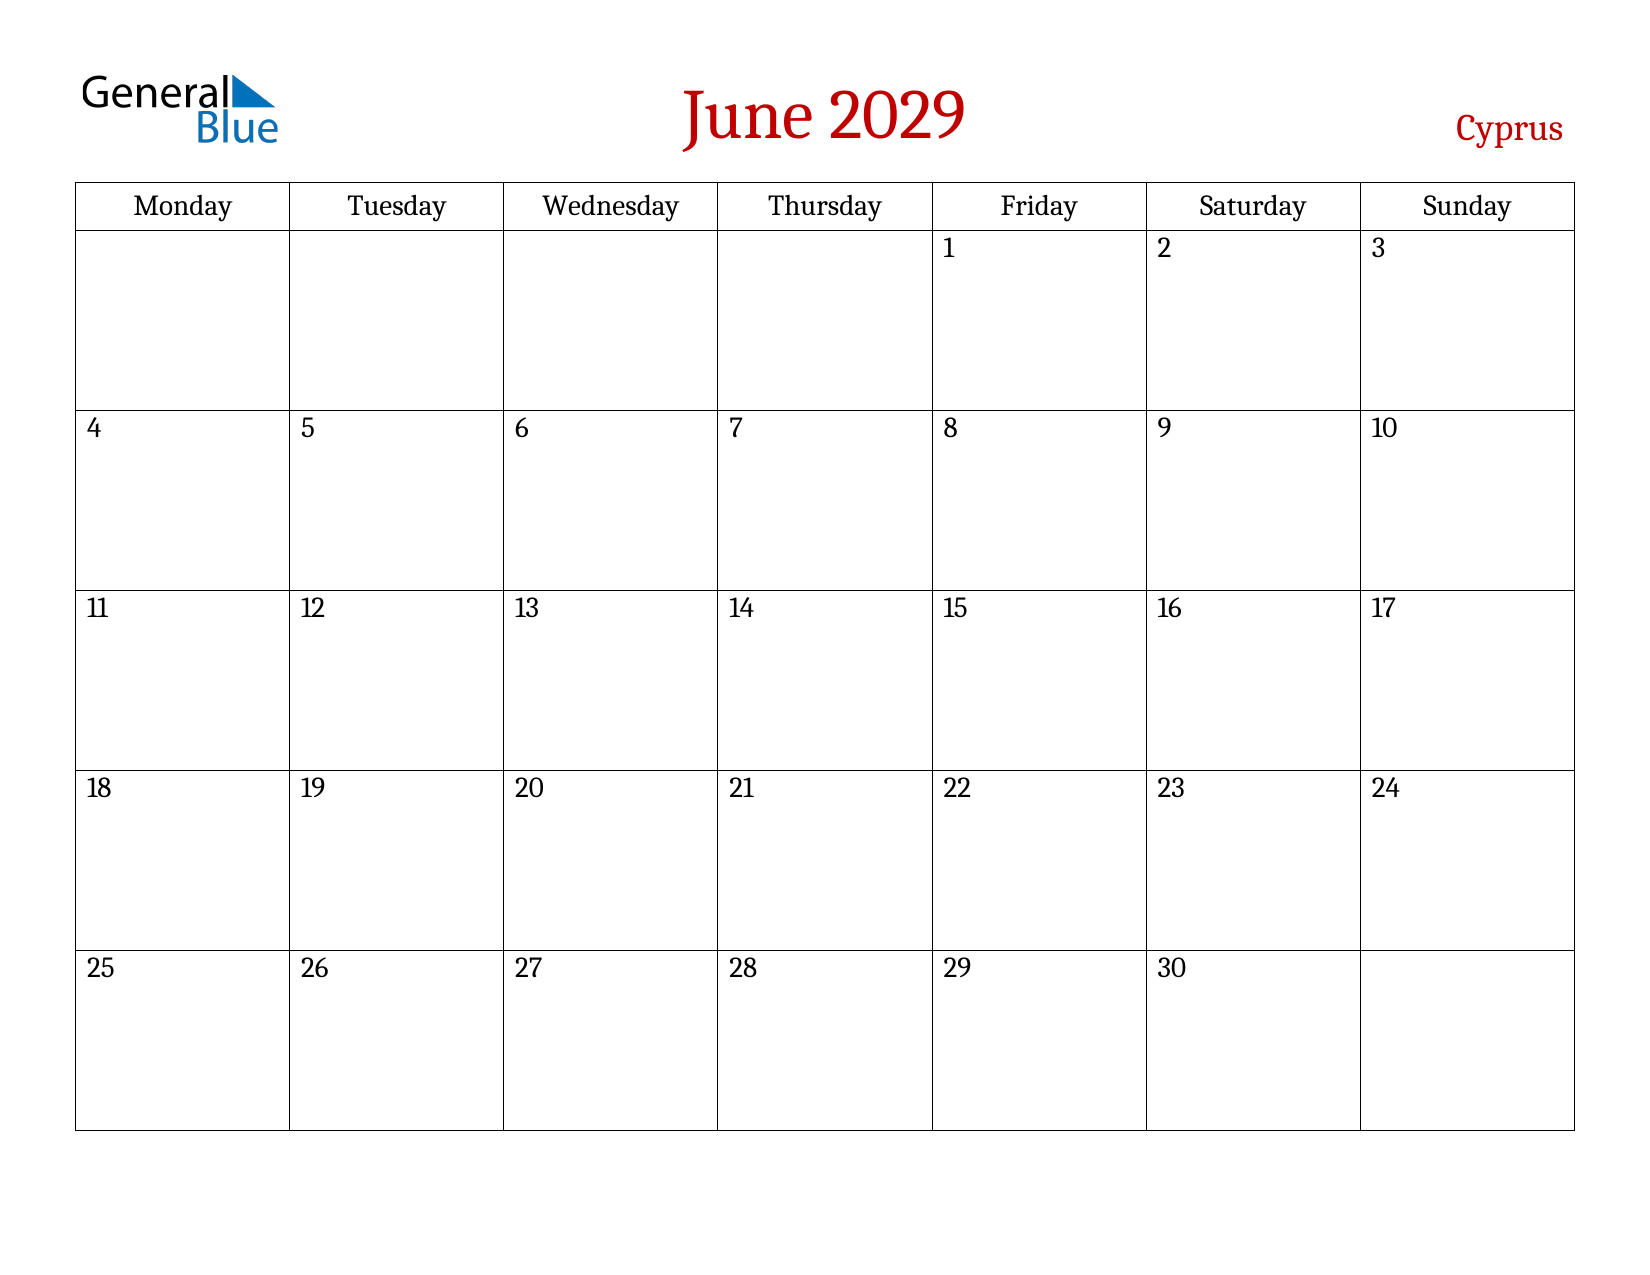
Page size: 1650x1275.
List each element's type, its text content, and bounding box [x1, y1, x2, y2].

table_cell 9 [1147, 411, 1360, 444]
table_cell Wednesday [504, 183, 717, 230]
table_cell 14 [718, 591, 932, 625]
table_cell 26 [290, 951, 503, 985]
table_cell 16 [1147, 591, 1360, 625]
table_cell [504, 231, 717, 264]
table_cell [76, 985, 289, 1130]
table_cell [504, 445, 717, 590]
table_cell [933, 805, 1146, 950]
table_cell [718, 805, 932, 950]
table_cell Friday [933, 183, 1146, 230]
table_cell [718, 265, 932, 410]
table_cell 2 [1147, 231, 1360, 264]
table_cell [718, 985, 932, 1130]
table_header June 2029 [504, 75, 1146, 182]
table_cell 19 [290, 771, 503, 805]
table_cell Saturday [1147, 183, 1360, 230]
table_cell [1147, 445, 1360, 590]
table_cell [504, 265, 717, 410]
table_cell 1 [933, 231, 1146, 264]
table_cell 17 [1361, 591, 1574, 625]
table_cell [1147, 625, 1360, 770]
table_cell 18 [76, 771, 289, 805]
table_cell [290, 625, 503, 770]
table_cell 8 [933, 411, 1146, 444]
table_cell 20 [504, 771, 717, 805]
table_cell [933, 985, 1146, 1130]
table_cell [1147, 805, 1360, 950]
table_cell 12 [290, 591, 503, 625]
table_cell [718, 445, 932, 590]
table_header [76, 75, 503, 182]
table_cell [76, 265, 289, 410]
table_cell 21 [718, 771, 932, 805]
table_cell 10 [1361, 411, 1574, 444]
table_cell 23 [1147, 771, 1360, 805]
table_cell [1361, 625, 1574, 770]
table_cell [718, 625, 932, 770]
table_cell [1361, 985, 1574, 1130]
table_cell [933, 625, 1146, 770]
table_cell 5 [290, 411, 503, 444]
table_header Cyprus [1146, 75, 1574, 182]
table_cell Monday [76, 183, 289, 230]
table_cell [1147, 985, 1360, 1130]
table_cell [933, 265, 1146, 410]
table_cell Thursday [718, 183, 932, 230]
table_cell Sunday [1361, 183, 1574, 230]
table_cell [76, 805, 289, 950]
table_cell [290, 445, 503, 590]
table_cell [1361, 265, 1574, 410]
table_cell 11 [76, 591, 289, 625]
table_cell [76, 625, 289, 770]
table_cell Tuesday [290, 183, 503, 230]
table_cell 3 [1361, 231, 1574, 264]
table_cell [504, 625, 717, 770]
table_cell 13 [504, 591, 717, 625]
table_cell 22 [933, 771, 1146, 805]
table_cell 27 [504, 951, 717, 985]
table_cell 25 [76, 951, 289, 985]
table_cell [718, 231, 932, 264]
table_cell [290, 985, 503, 1130]
table_cell [504, 805, 717, 950]
table_cell [76, 445, 289, 590]
table_cell [1361, 951, 1574, 985]
table_cell 24 [1361, 771, 1574, 805]
table_cell 4 [76, 411, 289, 444]
table_cell [933, 445, 1146, 590]
table_cell 6 [504, 411, 717, 444]
table_cell 30 [1147, 951, 1360, 985]
table_cell 7 [718, 411, 932, 444]
table_cell 28 [718, 951, 932, 985]
table_cell [290, 805, 503, 950]
table_cell [290, 231, 503, 264]
table_cell 29 [933, 951, 1146, 985]
table_cell 15 [933, 591, 1146, 625]
picture [82, 75, 278, 143]
table_cell [1361, 445, 1574, 590]
table_cell [1361, 805, 1574, 950]
table_cell [76, 231, 289, 264]
table_cell [290, 265, 503, 410]
table_cell [504, 985, 717, 1130]
table_cell [1147, 265, 1360, 410]
